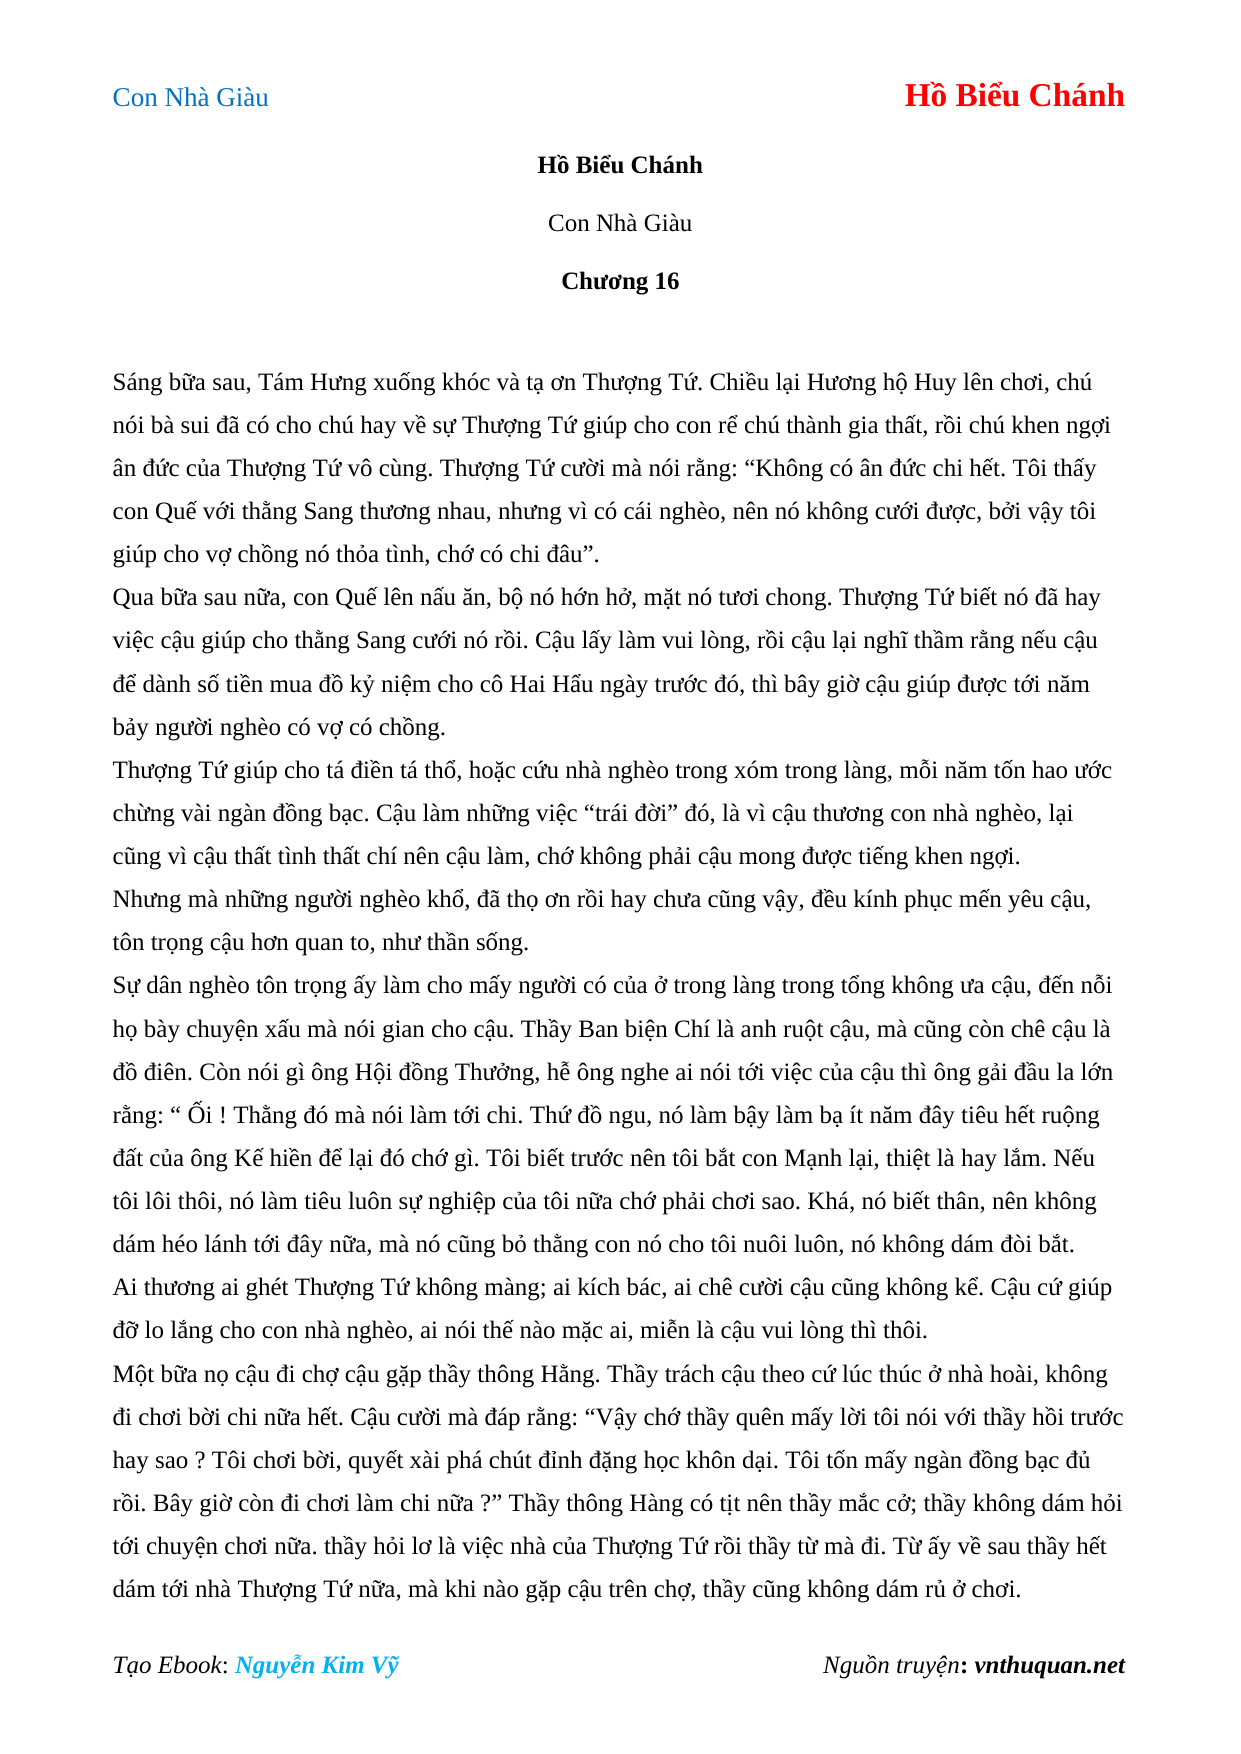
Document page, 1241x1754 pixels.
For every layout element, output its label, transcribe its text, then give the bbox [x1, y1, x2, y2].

text Hồ Biểu Chánh [112, 150, 1128, 179]
text Chương 16 [112, 266, 1128, 294]
text Con Nhà Giàu [112, 208, 1128, 237]
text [112, 324, 1128, 1603]
